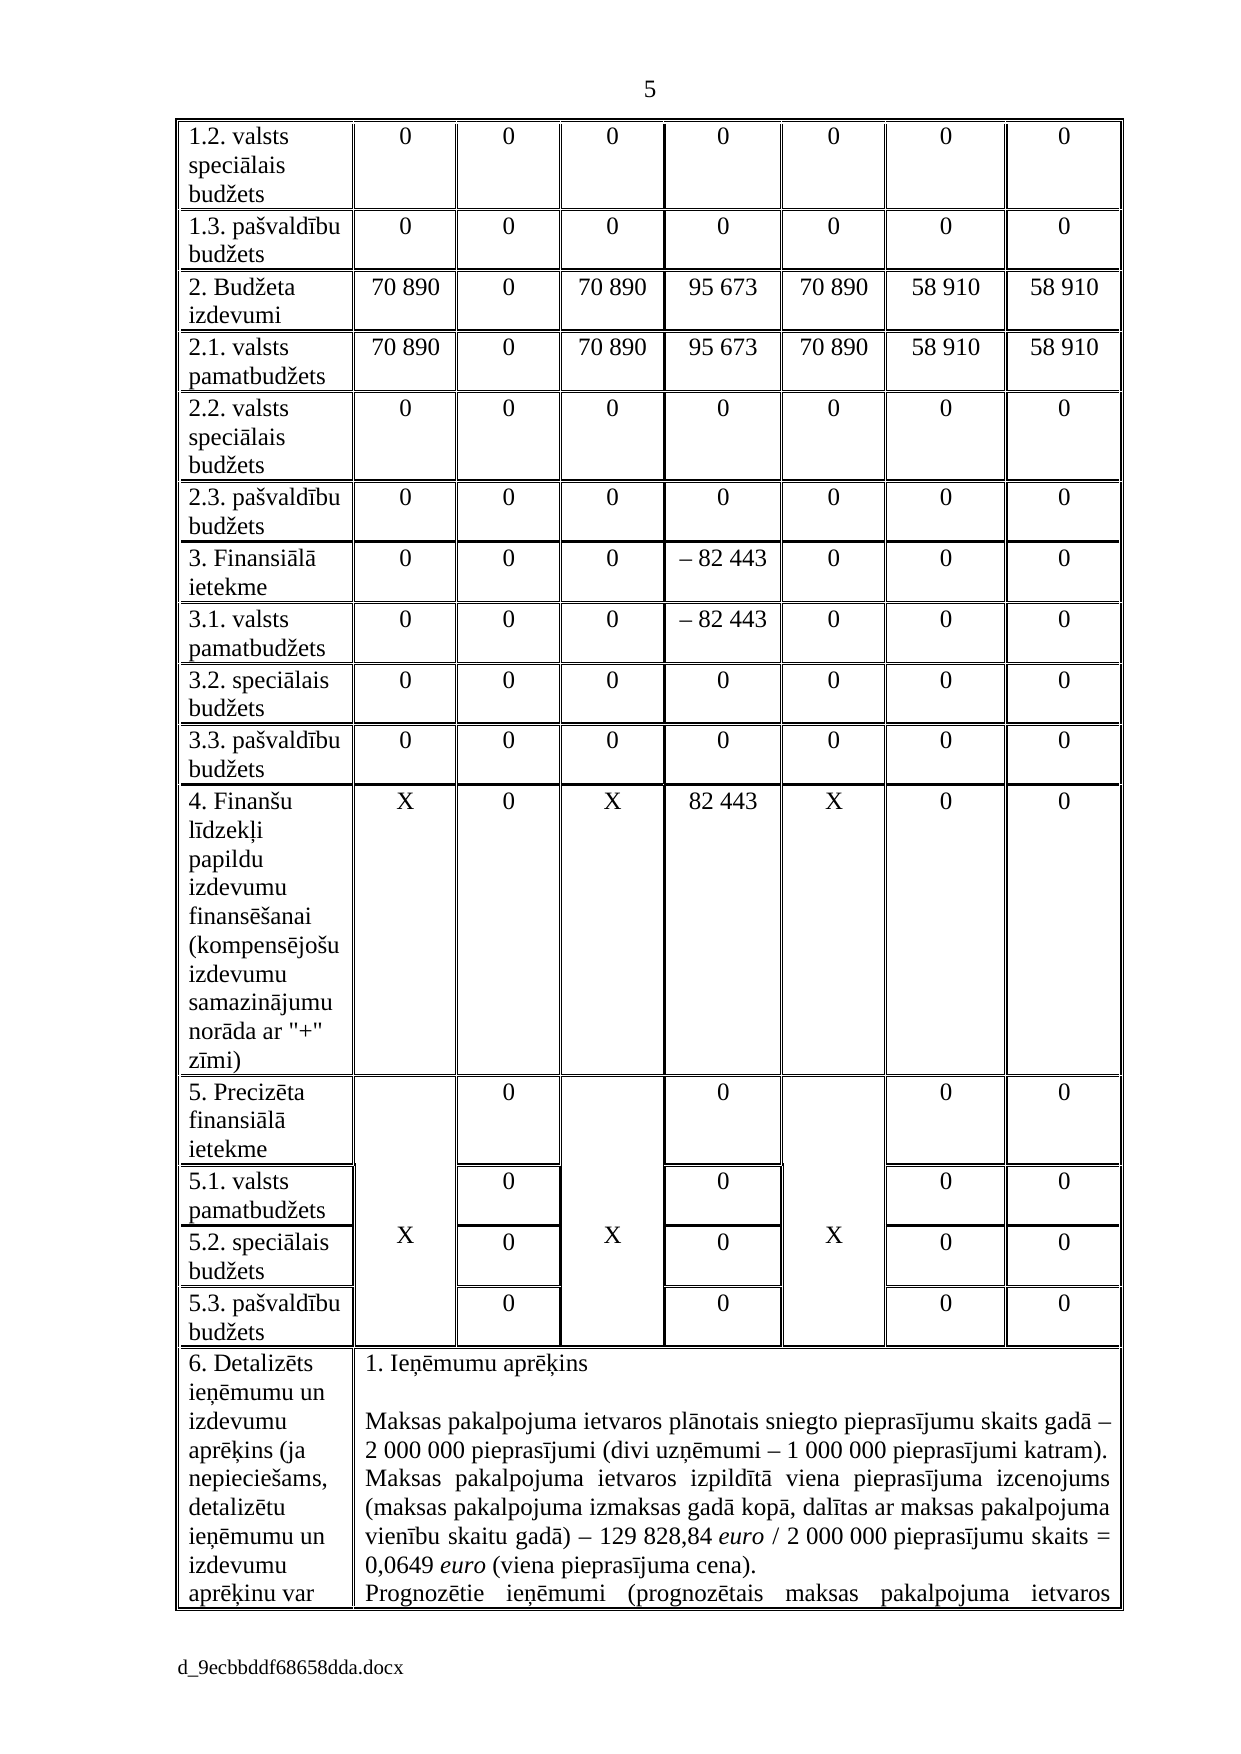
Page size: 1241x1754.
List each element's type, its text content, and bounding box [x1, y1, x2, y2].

table_cell – 82 443 [666, 604, 780, 661]
table_cell 0 [887, 1227, 1004, 1284]
table_cell 0 [458, 333, 559, 390]
table_cell 0 [355, 543, 455, 601]
table_cell 95 673 [666, 333, 780, 390]
table_cell 0 [666, 393, 780, 479]
table_cell 0 [1006, 390, 1122, 479]
table_cell 0 [664, 122, 782, 208]
table_cell 2.3. pašvaldību budžets [179, 479, 352, 540]
table_cell 0 [1008, 540, 1120, 601]
table_cell 0 [887, 1167, 1004, 1224]
table_cell 3.3. pašvaldību budžets [179, 722, 352, 783]
table_cell 2.1. valsts pamatbudžets [179, 329, 352, 390]
table_cell 0 [782, 122, 886, 208]
table_cell 0 [666, 1077, 780, 1163]
table_cell 0 [458, 393, 559, 479]
table_cell 0 [887, 483, 1004, 540]
table_cell 0 [887, 543, 1004, 601]
table_cell 0 [562, 543, 663, 601]
table_cell 0 [783, 665, 884, 722]
table_cell 0 [783, 543, 884, 601]
table_cell 5. Precizēta finansiālā ietekme [177, 1074, 354, 1163]
table_cell 0 [666, 1167, 780, 1224]
table_cell 0 [355, 483, 455, 540]
table_cell 0 [458, 1077, 559, 1163]
table_cell X [562, 1077, 663, 1345]
table_cell 0 [887, 393, 1004, 479]
table_cell 5.2. speciālais budžets [179, 1224, 352, 1284]
table_cell 0 [562, 726, 663, 783]
table_cell 0 [458, 726, 559, 783]
table_cell 4. Finanšu līdzekļi papildu izdevumu finansēšanai (kompensējošu izdevumu samazinājumu norāda ar "+" zīmi) [177, 783, 352, 1074]
table_cell 0 [1006, 1074, 1122, 1163]
table_cell 0 [561, 120, 664, 208]
table_cell 3. Finansiālā ietekme [179, 540, 352, 601]
table_cell 70 890 [562, 333, 663, 390]
table_cell 0 [458, 272, 559, 329]
table_cell 0 [887, 1288, 1004, 1345]
table_cell 0 [783, 211, 884, 268]
table_cell 0 [666, 726, 780, 783]
table_cell 58 910 [1008, 268, 1121, 329]
table_cell 0 [354, 122, 457, 208]
table_cell X [562, 786, 663, 1074]
table_cell 0 [457, 122, 561, 208]
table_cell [354, 1345, 1121, 1607]
table_cell 0 [458, 604, 559, 661]
table_cell 0 [666, 665, 780, 722]
table_cell 0 [666, 1288, 780, 1345]
table_cell 0 [458, 483, 559, 540]
table_cell 58 910 [1008, 329, 1121, 390]
table_cell 0 [887, 1077, 1004, 1163]
table_cell 3.1. valsts pamatbudžets [177, 601, 354, 661]
table_cell 0 [887, 604, 1004, 661]
table_cell 0 [458, 786, 559, 1074]
table_cell 0 [783, 726, 884, 783]
table_cell 0 [886, 120, 1006, 208]
table_cell 0 [458, 1227, 559, 1284]
table_cell 58 910 [887, 272, 1004, 329]
table_cell 0 [887, 726, 1004, 783]
table_cell 58 910 [887, 333, 1004, 390]
table_cell 0 [562, 393, 663, 479]
table_cell 0 [355, 665, 455, 722]
table_cell 0 [666, 211, 780, 268]
table_cell 0 [562, 604, 663, 661]
table_cell 0 [783, 393, 884, 479]
table_cell 0 [1008, 1224, 1120, 1284]
table_cell 0 [887, 786, 1004, 1074]
table_cell X [355, 1077, 455, 1345]
table_cell 0 [458, 1167, 559, 1224]
table_cell X [355, 786, 455, 1074]
table_cell X [783, 786, 884, 1074]
table_cell 70 890 [783, 272, 884, 329]
table_cell 0 [562, 665, 663, 722]
table_cell 5.1. valsts pamatbudžets [179, 1163, 354, 1224]
table_cell 0 [458, 665, 559, 722]
table_cell 0 [1006, 122, 1120, 208]
table_cell 0 [887, 211, 1004, 268]
table_cell 0 [887, 665, 1004, 722]
table_cell 0 [562, 483, 663, 540]
table_cell 70 890 [355, 272, 455, 329]
table_cell 0 [1008, 479, 1121, 540]
table_cell X [783, 1077, 884, 1345]
table_cell 0 [1008, 783, 1122, 1074]
table_cell 0 [562, 211, 663, 268]
table_cell 70 890 [355, 333, 455, 390]
table_cell 0 [355, 393, 455, 479]
table_cell 0 [1006, 601, 1122, 661]
table_cell 0 [355, 726, 455, 783]
table_cell – 82 443 [666, 543, 780, 601]
table_cell 70 890 [562, 272, 663, 329]
table_cell 70 890 [783, 333, 884, 390]
table_cell 82 443 [666, 786, 780, 1074]
table_cell 95 673 [666, 272, 780, 329]
table_cell 0 [783, 604, 884, 661]
table_cell 0 [458, 543, 559, 601]
table_cell 0 [1006, 208, 1122, 268]
table_cell 1.3. pašvaldību budžets [177, 208, 354, 268]
table_cell 0 [355, 211, 455, 268]
table_cell 0 [1008, 1163, 1121, 1224]
table_cell 0 [1008, 1285, 1121, 1345]
table_cell 0 [666, 483, 780, 540]
table_cell 1.2. valsts speciālais budžets [179, 122, 354, 208]
table_cell 0 [1008, 722, 1121, 783]
table_cell 0 [355, 604, 455, 661]
table_cell 2. Budžeta izdevumi [179, 268, 352, 329]
table_cell 0 [666, 1227, 780, 1284]
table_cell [179, 1345, 354, 1607]
table_cell 3.2. speciālais budžets [179, 661, 352, 722]
table_cell 0 [458, 211, 559, 268]
table_cell 0 [458, 1288, 559, 1345]
table_cell 0 [1008, 661, 1121, 722]
table_cell 0 [783, 483, 884, 540]
table_cell 5.3. pašvaldību budžets [179, 1285, 353, 1345]
table_cell 2.2. valsts speciālais budžets [177, 390, 354, 479]
